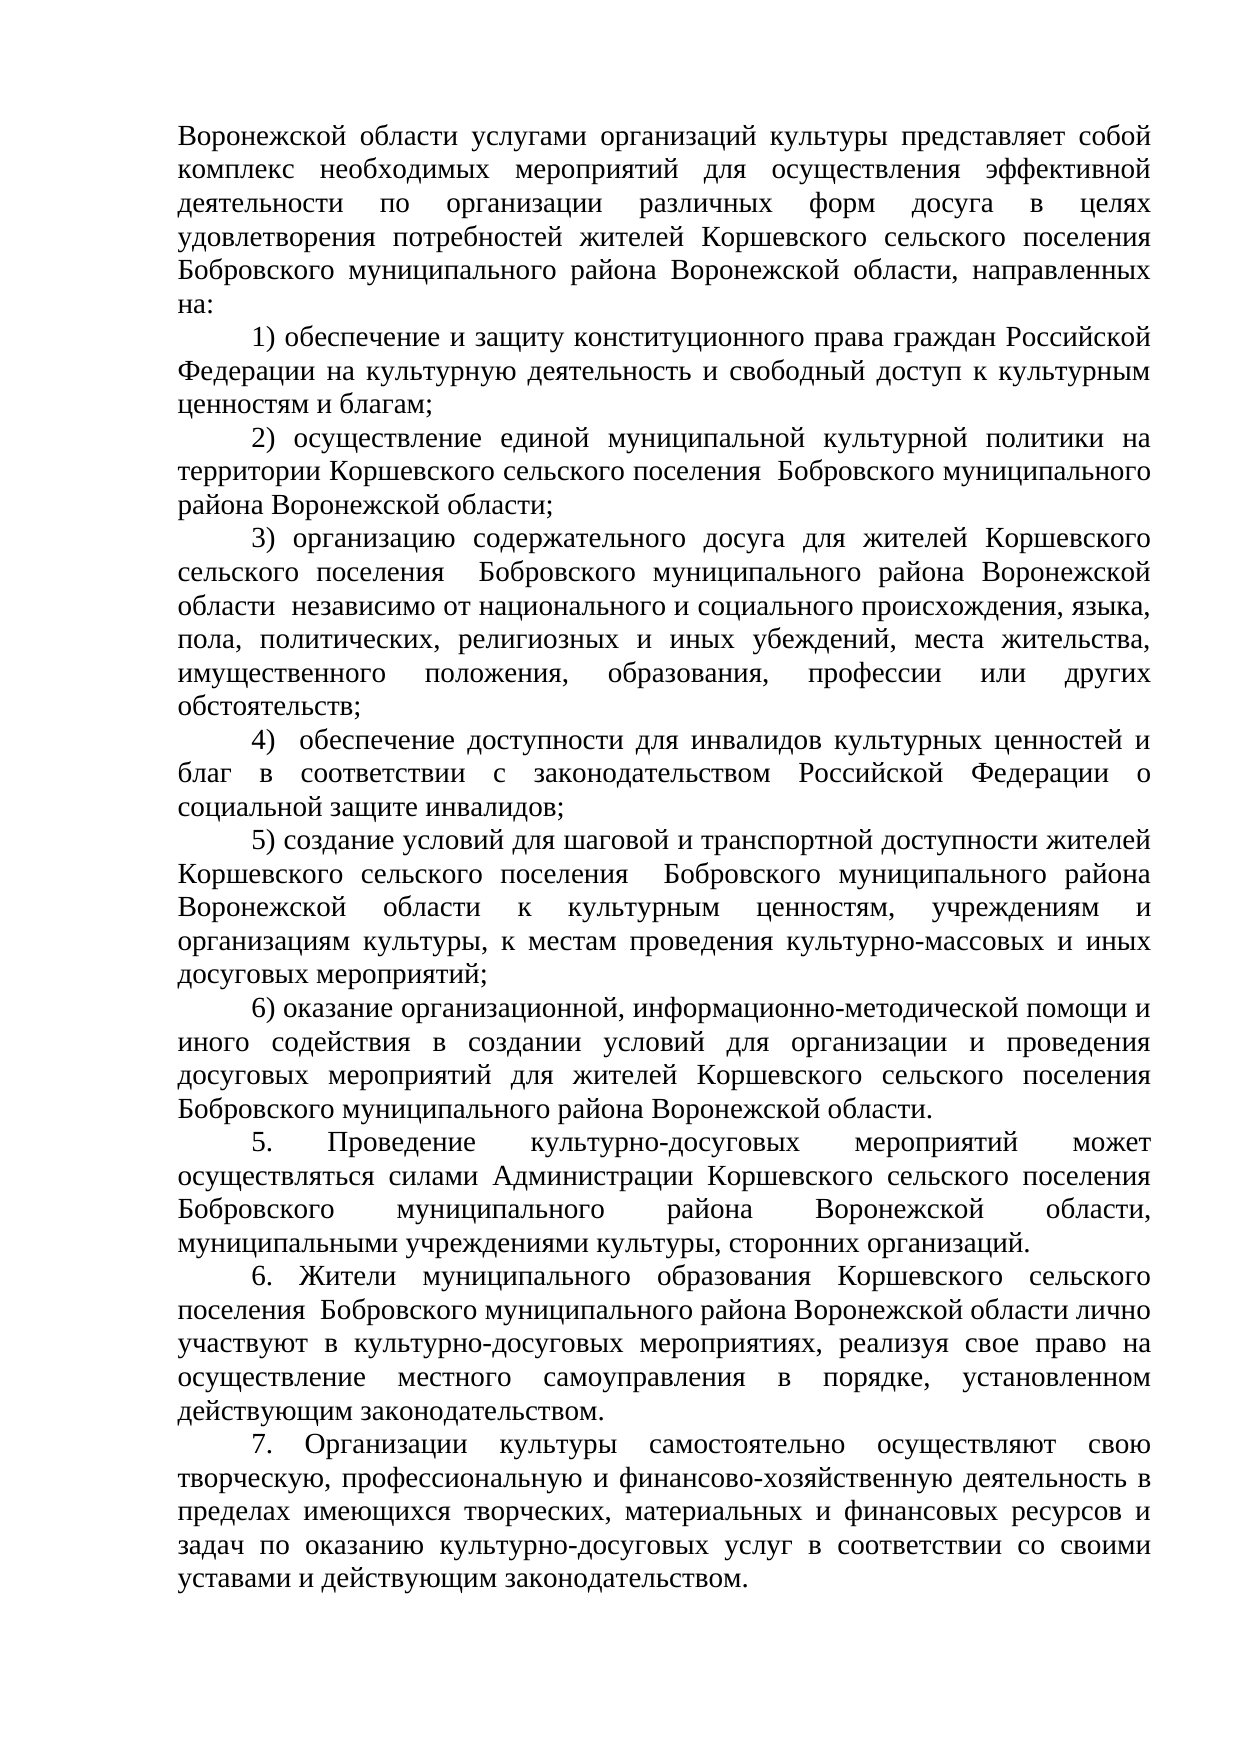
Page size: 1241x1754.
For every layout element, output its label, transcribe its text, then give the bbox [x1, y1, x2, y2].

text 1) обеспечение и защиту конституционного права граждан Российской Федерации на культурную деятельность и свободный доступ к культурным ценностям и благам; [177, 319, 1152, 420]
text 5) создание условий для шаговой и транспортной доступности жителей Коршевского сельского поселения Бобровского муниципального района Воронежской области к культурным ценностям, учреждениям и организациям культуры, к местам проведения культурно-массовых и иных досуговых мероприятий; [177, 822, 1152, 990]
text 2) осуществление единой муниципальной культурной политики на территории Коршевского сельского поселения Бобровского муниципального района Воронежской области; [177, 420, 1152, 521]
text 7. Организации культуры самостоятельно осуществляют свою творческую, профессиональную и финансово-хозяйственную деятельность в пределах имеющихся творческих, материальных и финансовых ресурсов и задач по оказанию культурно-досуговых услуг в соответствии со своими уставами и действующим законодательством. [177, 1426, 1152, 1594]
text 5. Проведение культурно-досуговых мероприятий может осуществляться силами Администрации Коршевского сельского поселения Бобровского муниципального района Воронежской области, муниципальными учреждениями культуры, сторонних организаций. [177, 1124, 1152, 1258]
text 6) оказание организационной, информационно-методической помощи и иного содействия в создании условий для организации и проведения досуговых мероприятий для жителей Коршевского сельского поселения Бобровского муниципального района Воронежской области. [177, 990, 1152, 1124]
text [177, 118, 1152, 319]
text 3) организацию содержательного досуга для жителей Коршевского сельского поселения Бобровского муниципального района Воронежской области независимо от национального и социального происхождения, языка, пола, политических, религиозных и иных убеждений, места жительства, имущественного положения, образования, профессии или других обстоятельств; [177, 521, 1152, 722]
text 4) обеспечение доступности для инвалидов культурных ценностей и благ в соответствии с законодательством Российской Федерации о социальной защите инвалидов; [177, 722, 1152, 822]
text 6. Жители муниципального образования Коршевского сельского поселения Бобровского муниципального района Воронежской области лично участвуют в культурно-досуговых мероприятиях, реализуя свое право на осуществление местного самоуправления в порядке, установленном действующим законодательством. [177, 1258, 1152, 1426]
